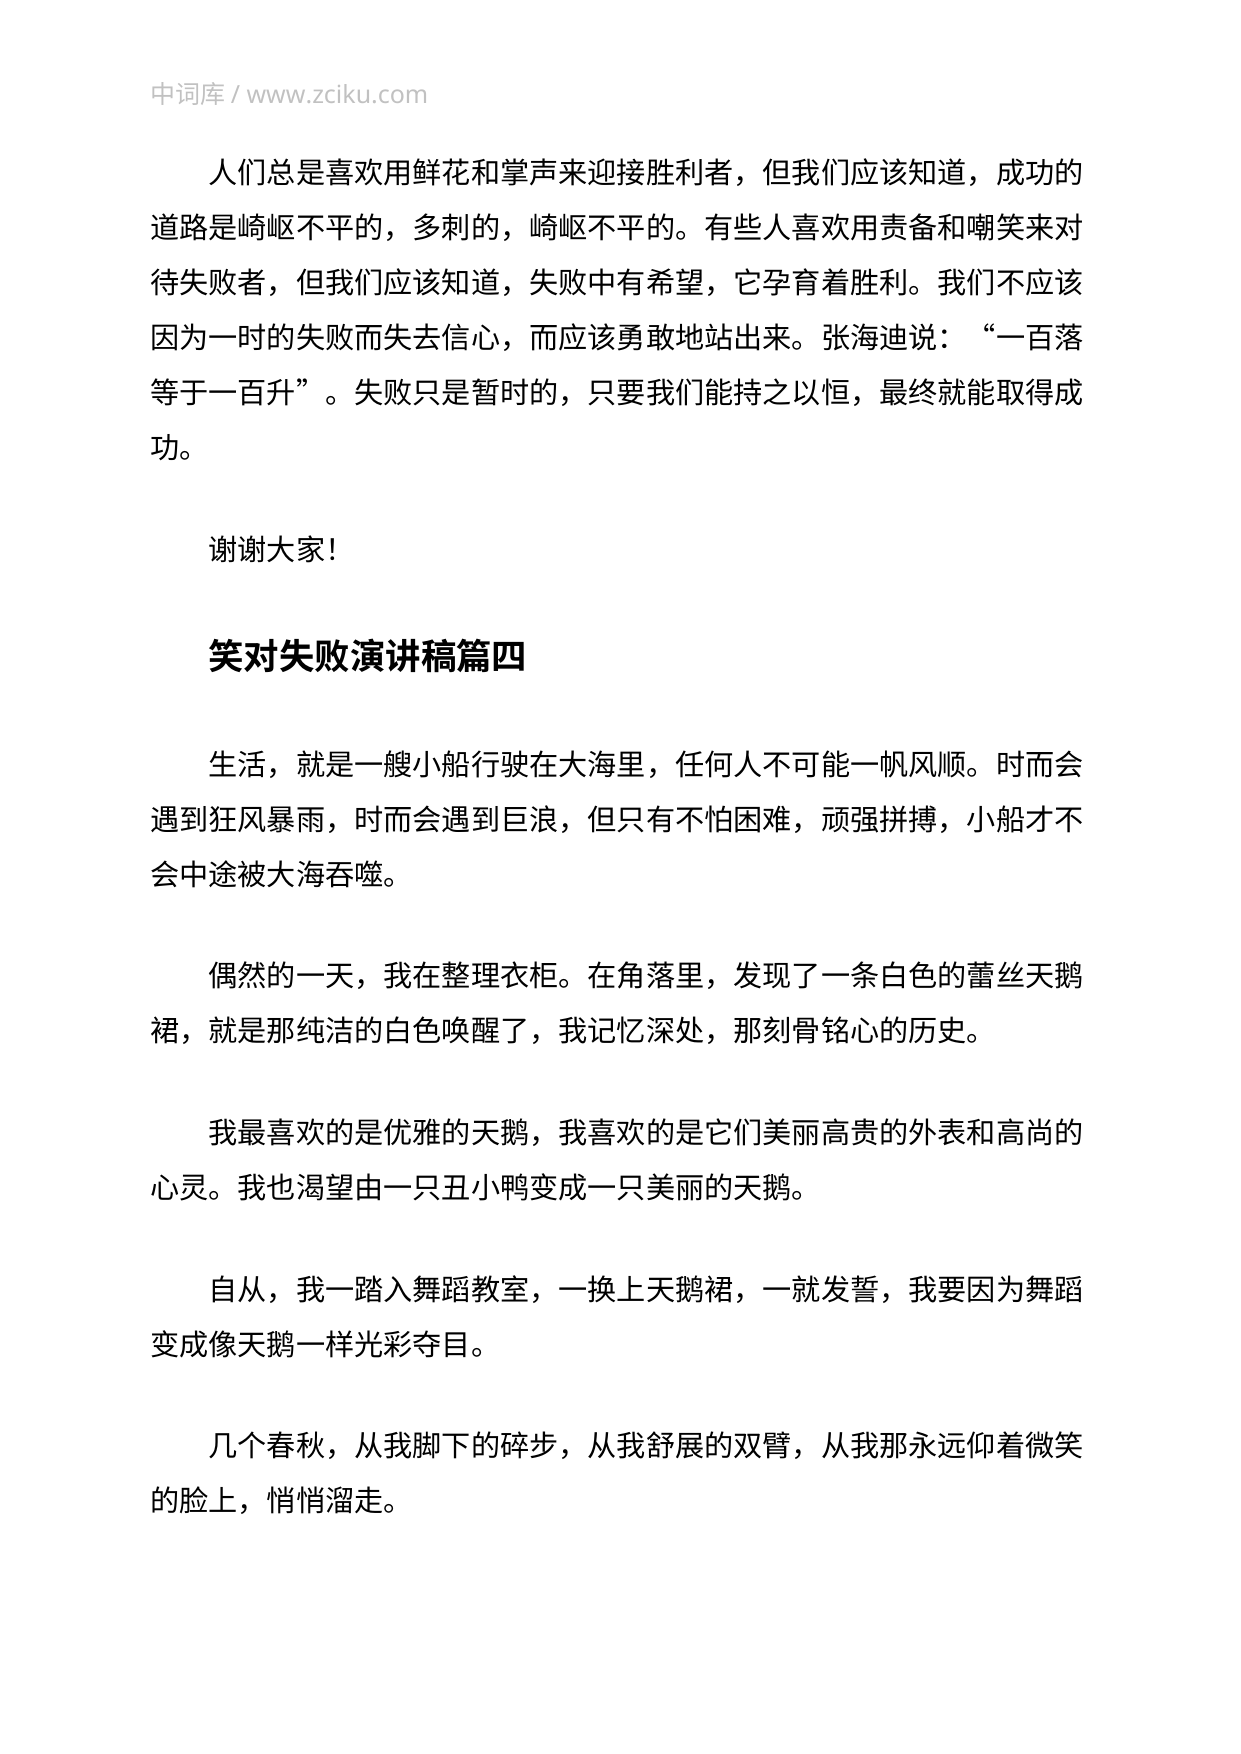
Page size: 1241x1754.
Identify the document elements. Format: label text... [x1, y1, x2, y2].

text 谢谢大家！ [150, 526, 1090, 568]
text 偶然的一天，我在整理衣柜。在角落里，发现了一条白色的蕾丝天鹅裙，就是那纯洁的白色唤醒了，我记忆深处，那刻骨铭心的历史。 [150, 953, 1090, 1050]
text 我最喜欢的是优雅的天鹅，我喜欢的是它们美丽高贵的外表和高尚的心灵。我也渴望由一只丑小鸭变成一只美丽的天鹅。 [150, 1110, 1090, 1207]
text 自从，我一踏入舞蹈教室，一换上天鹅裙，一就发誓，我要因为舞蹈变成像天鹅一样光彩夺目。 [150, 1266, 1090, 1363]
text 人们总是喜欢用鲜花和掌声来迎接胜利者，但我们应该知道，成功的道路是崎岖不平的，多刺的，崎岖不平的。有些人喜欢用责备和嘲笑来对待失败者，但我们应该知道，失败中有希望，它孕育着胜利。我们不应该因为一时的失败而失去信心，而应该勇敢地站出来。张海迪说：“一百落等于一百升”。失败只是暂时的，只要我们能持之以恒，最终就能取得成功。 [150, 150, 1090, 467]
text 笑对失败演讲稿篇四 [150, 628, 1090, 679]
text 生活，就是一艘小船行驶在大海里，任何人不可能一帆风顺。时而会遇到狂风暴雨，时而会遇到巨浪，但只有不怕困难，顽强拼搏，小船才不会中途被大海吞噬。 [150, 741, 1090, 893]
text 几个春秋，从我脚下的碎步，从我舒展的双臂，从我那永远仰着微笑的脸上，悄悄溜走。 [150, 1423, 1090, 1520]
